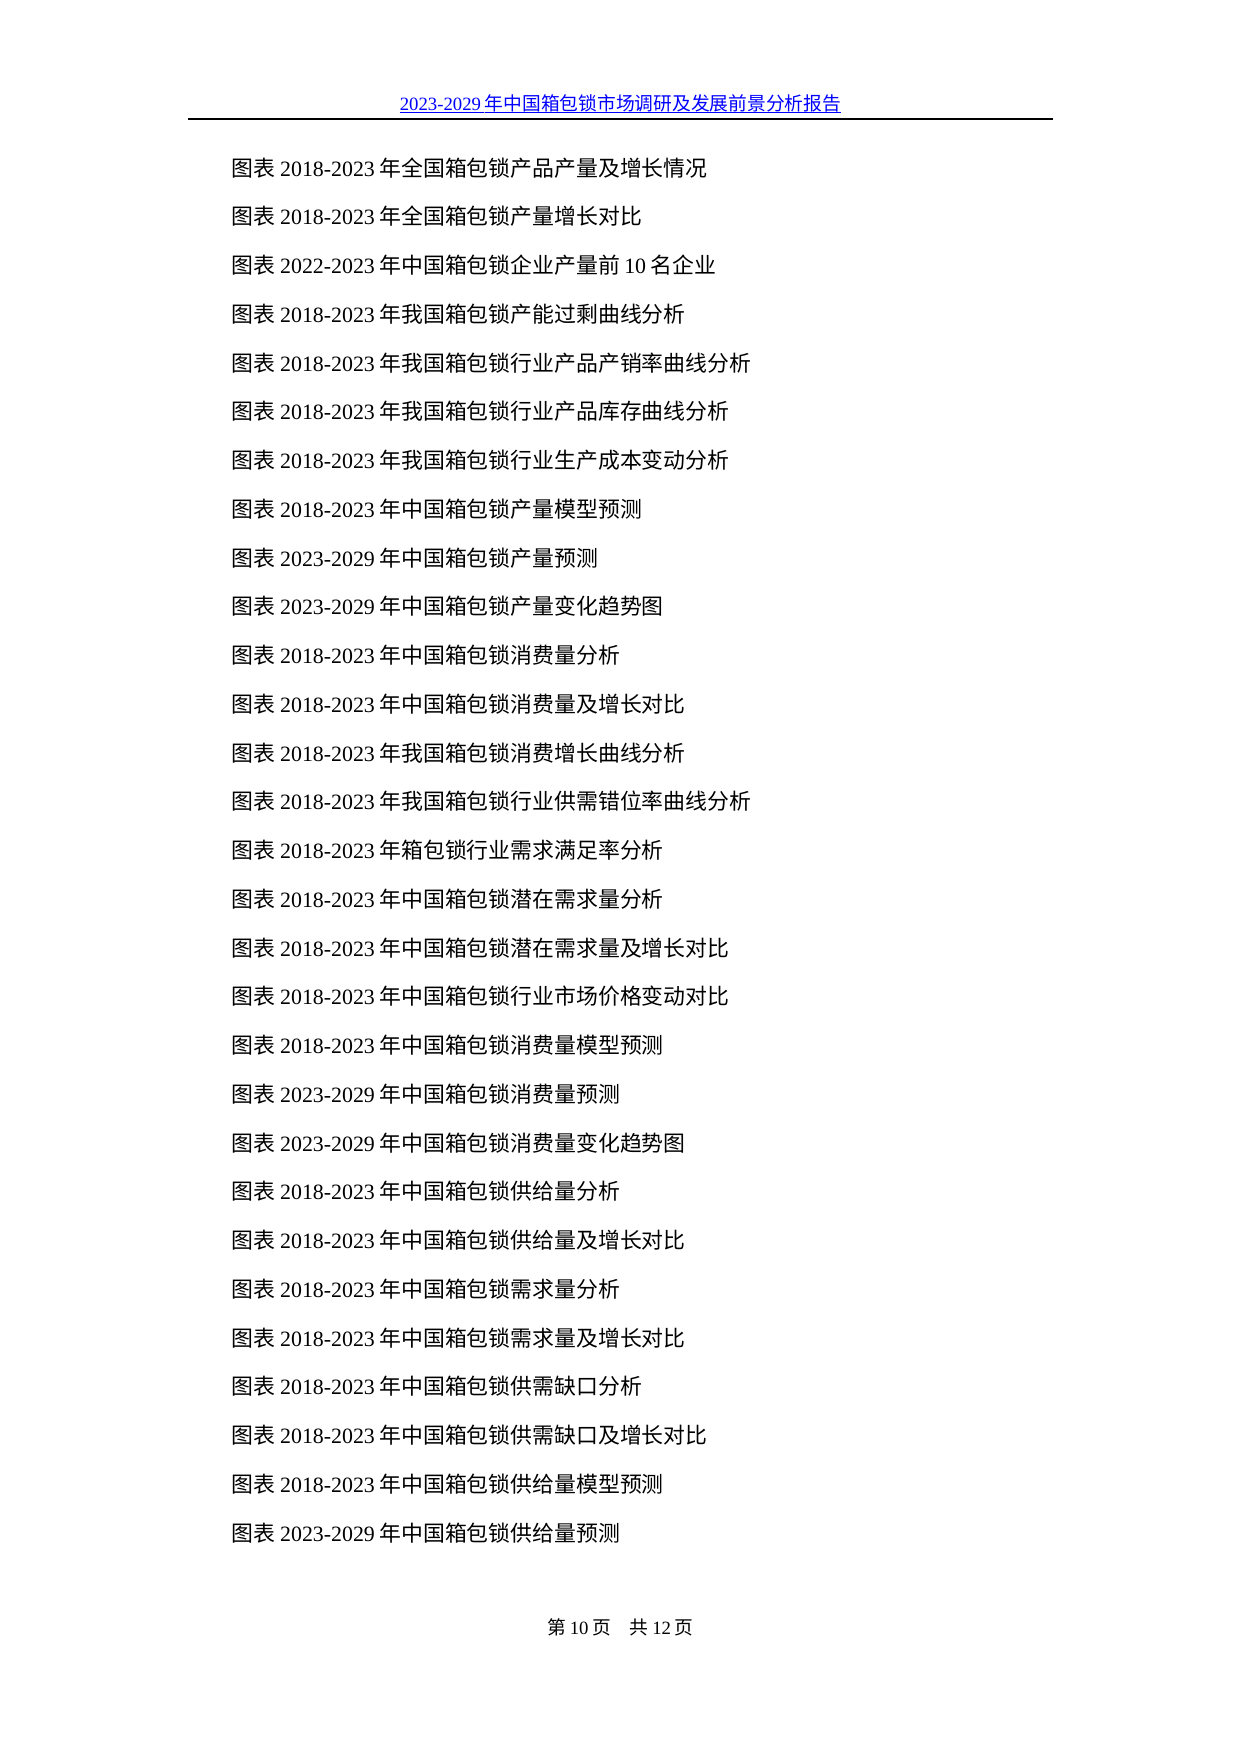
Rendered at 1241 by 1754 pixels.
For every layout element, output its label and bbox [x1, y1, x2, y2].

text [187, 150, 1053, 1548]
